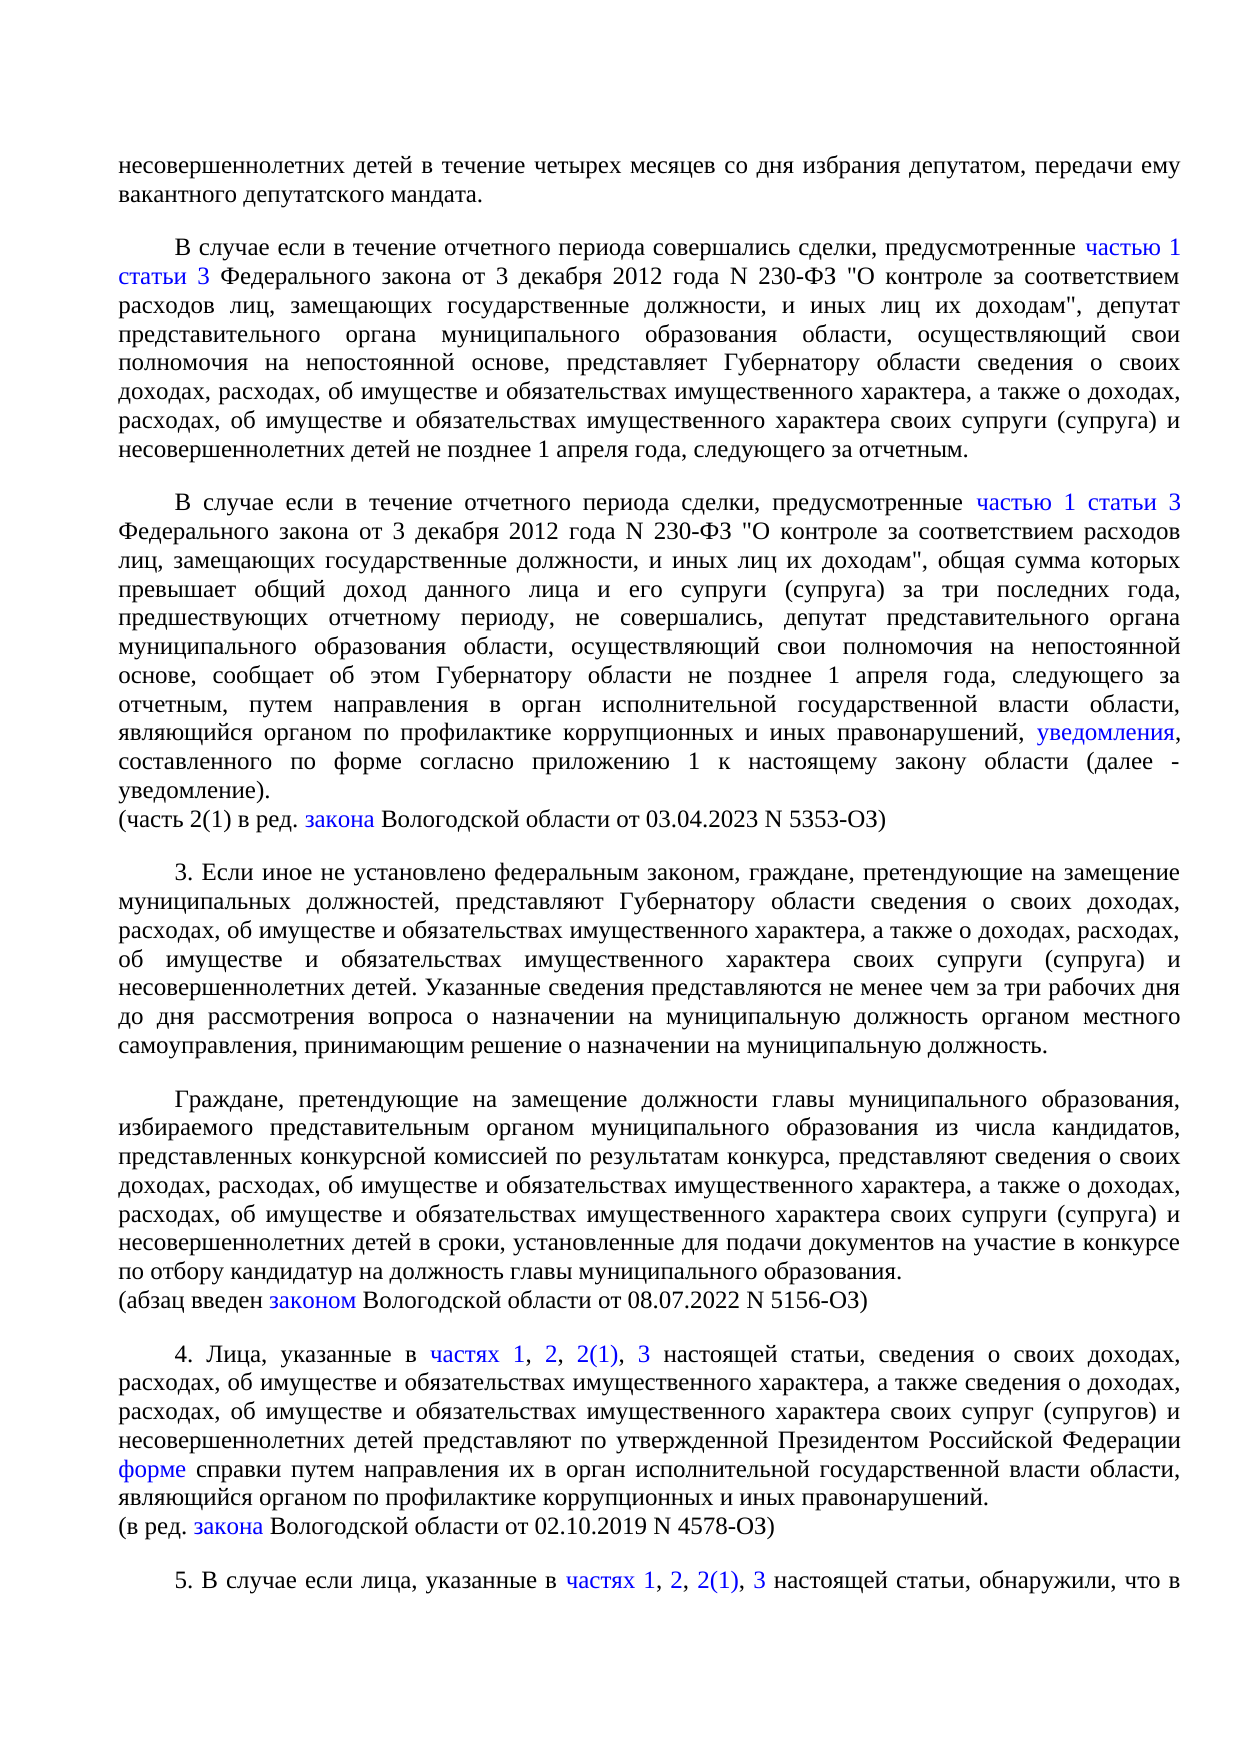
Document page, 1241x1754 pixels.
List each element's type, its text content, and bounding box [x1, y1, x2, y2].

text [118, 1565, 1181, 1594]
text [118, 150, 1181, 207]
text В случае если в течение отчетного периода сделки, предусмотренные частью 1 статьи 3 Федерального закона от 3 декабря 2012 года N 230-ФЗ "О контроле за соответствием расходов лиц, замещающих государственные должности, и иных лиц их доходам", общая сумма которых превышает общий доход данного лица и его супруги (супруга) за три последних года, предшествующих отчетному периоду, не совершались, депутат представительного органа муниципального образования области, осуществляющий свои полномочия на непостоянной основе, сообщает об этом Губернатору области не позднее 1 апреля года, следующего за отчетным, путем направления в орган исполнительной государственной власти области, являющийся органом по профилактике коррупционных и иных правонарушений, уведомления, составленного по форме согласно приложению 1 к настоящему закону области (далее - уведомление). [118, 487, 1181, 804]
text (часть 2(1) в ред. закона Вологодской области от 03.04.2023 N 5353-ОЗ) [118, 804, 1181, 832]
text (в ред. закона Вологодской области от 02.10.2019 N 4578-ОЗ) [118, 1511, 1181, 1540]
text (абзац введен законом Вологодской области от 08.07.2022 N 5156-ОЗ) [118, 1285, 1181, 1314]
text 4. Лица, указанные в частях 1, 2, 2(1), 3 настоящей статьи, сведения о своих доходах, расходах, об имуществе и обязательствах имущественного характера, а также сведения о доходах, расходах, об имуществе и обязательствах имущественного характера своих супруг (супругов) и несовершеннолетних детей представляют по утвержденной Президентом Российской Федерации форме справки путем направления их в орган исполнительной государственной власти области, являющийся органом по профилактике коррупционных и иных правонарушений. [118, 1339, 1181, 1511]
text Граждане, претендующие на замещение должности главы муниципального образования, избираемого представительным органом муниципального образования из числа кандидатов, представленных конкурсной комиссией по результатам конкурса, представляют сведения о своих доходах, расходах, об имуществе и обязательствах имущественного характера, а также о доходах, расходах, об имуществе и обязательствах имущественного характера своих супруги (супруга) и несовершеннолетних детей в сроки, установленные для подачи документов на участие в конкурсе по отбору кандидатур на должность главы муниципального образования. [118, 1084, 1181, 1285]
text 3. Если иное не установлено федеральным законом, граждане, претендующие на замещение муниципальных должностей, представляют Губернатору области сведения о своих доходах, расходах, об имуществе и обязательствах имущественного характера, а также о доходах, расходах, об имуществе и обязательствах имущественного характера своих супруги (супруга) и несовершеннолетних детей. Указанные сведения представляются не менее чем за три рабочих дня до дня рассмотрения вопроса о назначении на муниципальную должность органом местного самоуправления, принимающим решение о назначении на муниципальную должность. [118, 857, 1181, 1059]
text В случае если в течение отчетного периода совершались сделки, предусмотренные частью 1 статьи 3 Федерального закона от 3 декабря 2012 года N 230-ФЗ "О контроле за соответствием расходов лиц, замещающих государственные должности, и иных лиц их доходам", депутат представительного органа муниципального образования области, осуществляющий свои полномочия на непостоянной основе, представляет Губернатору области сведения о своих доходах, расходах, об имуществе и обязательствах имущественного характера, а также о доходах, расходах, об имуществе и обязательствах имущественного характера своих супруги (супруга) и несовершеннолетних детей не позднее 1 апреля года, следующего за отчетным. [118, 232, 1181, 462]
